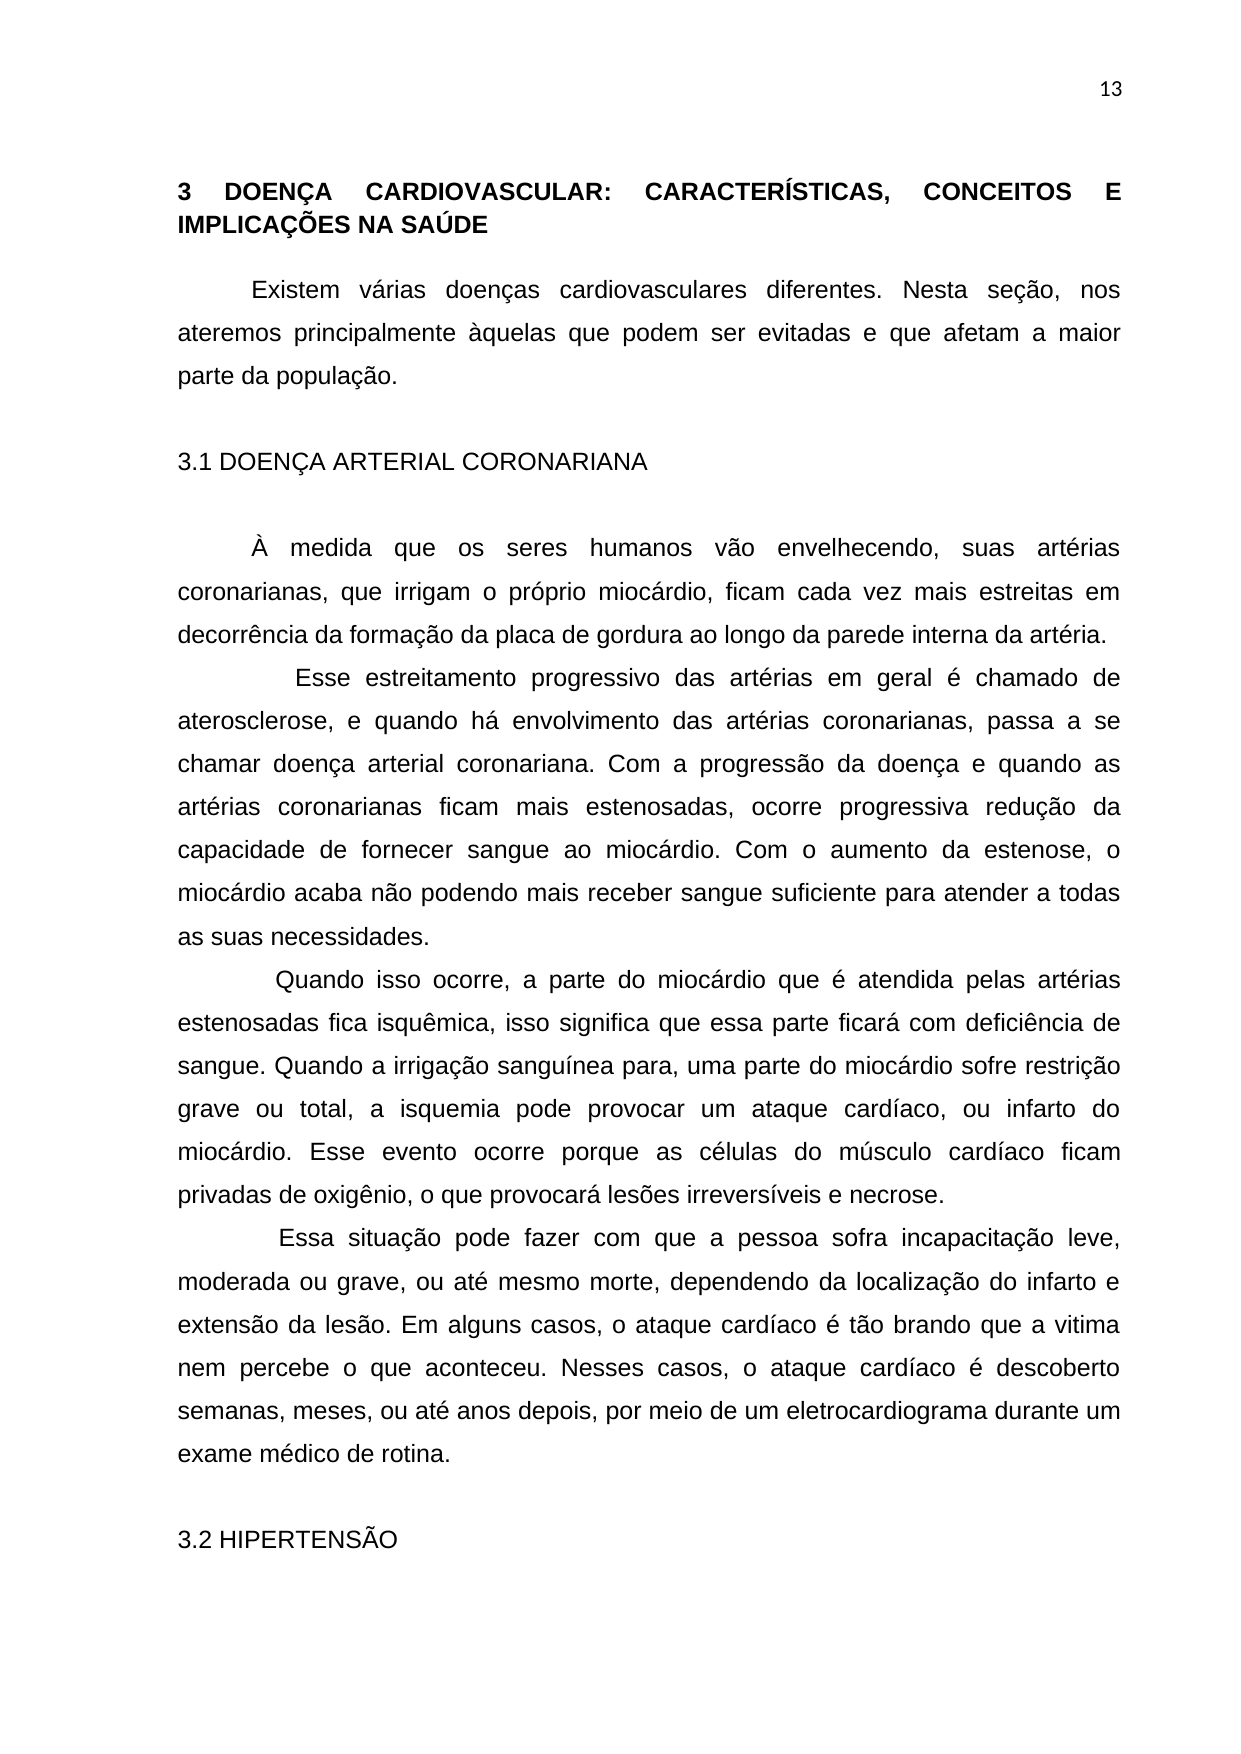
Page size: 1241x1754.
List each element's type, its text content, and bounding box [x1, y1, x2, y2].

text 3 DOENÇA CARDIOVASCULAR: CARACTERÍSTICAS, CONCEITOS E IMPLICAÇÕES NA SAÚDE [177, 177, 1122, 239]
text Essa situação pode fazer com que a pessoa sofra incapacitação leve, moderada ou grave, ou até mesmo morte, dependendo da localização do infarto e extensão da lesão. Em alguns casos, o ataque cardíaco é tão brando que a vitima nem percebe o que aconteceu. Nesses casos, o ataque cardíaco é descoberto semanas, meses, ou até anos depois, por meio de um eletrocardiograma durante um exame médico de rotina. [177, 1223, 1122, 1468]
text À medida que os seres humanos vão envelhecendo, suas artérias coronarianas, que irrigam o próprio miocárdio, ficam cada vez mais estreitas em decorrência da formação da placa de gordura ao longo da parede interna da artéria. [177, 533, 1122, 648]
text 3.1 Doença arterial coronariana [177, 447, 1122, 476]
text Existem várias doenças cardiovasculares diferentes. Nesta seção, nos ateremos principalmente àquelas que podem ser evitadas e que afetam a maior parte da população. [177, 275, 1122, 390]
text 3.2 Hipertensão [177, 1525, 1122, 1554]
text Esse estreitamento progressivo das artérias em geral é chamado de aterosclerose, e quando há envolvimento das artérias coronarianas, passa a se chamar doença arterial coronariana. Com a progressão da doença e quando as artérias coronarianas ficam mais estenosadas, ocorre progressiva redução da capacidade de fornecer sangue ao miocárdio. Com o aumento da estenose, o miocárdio acaba não podendo mais receber sangue suficiente para atender a todas as suas necessidades. [177, 663, 1122, 950]
text Quando isso ocorre, a parte do miocárdio que é atendida pelas artérias estenosadas fica isquêmica, isso significa que essa parte ficará com deficiência de sangue. Quando a irrigação sanguínea para, uma parte do miocárdio sofre restrição grave ou total, a isquemia pode provocar um ataque cardíaco, ou infarto do miocárdio. Esse evento ocorre porque as células do músculo cardíaco ficam privadas de oxigênio, o que provocará lesões irreversíveis e necrose. [177, 965, 1122, 1209]
